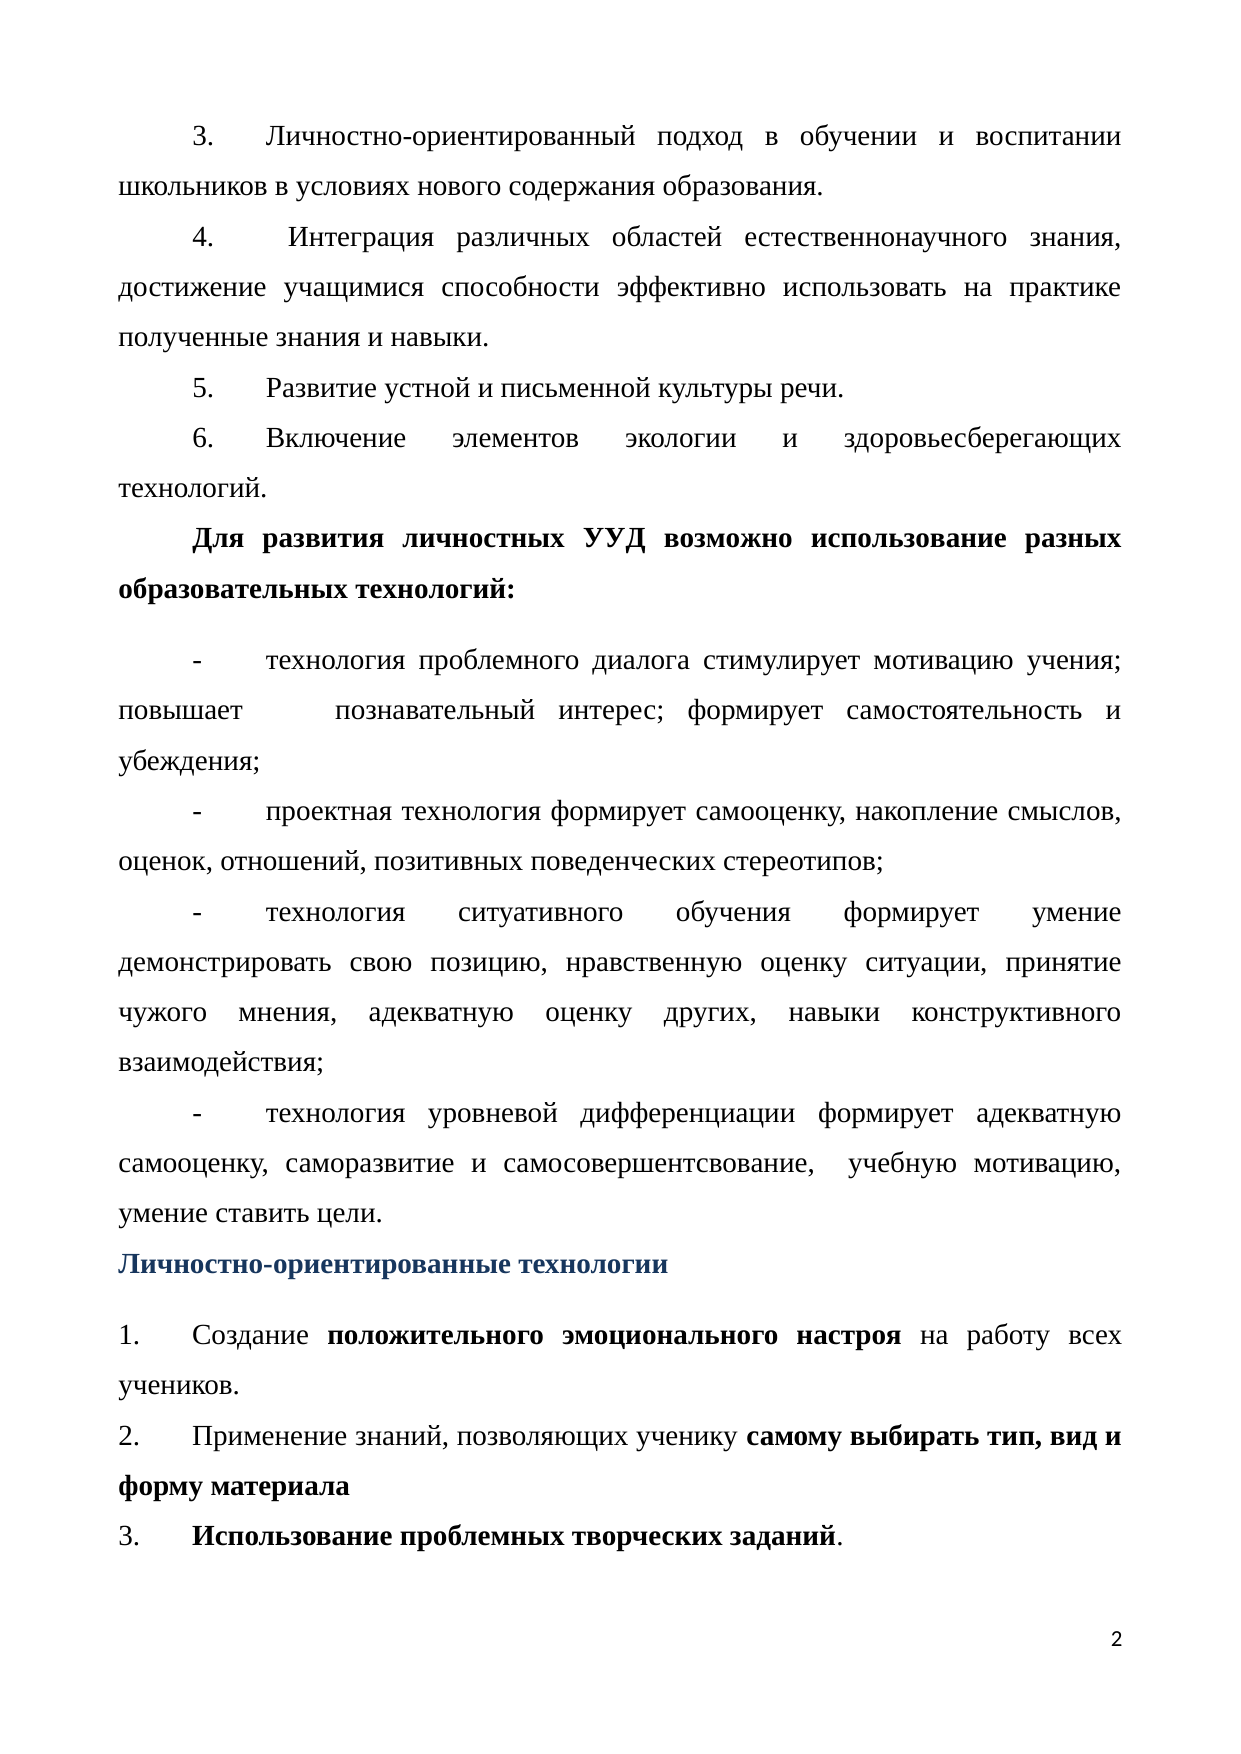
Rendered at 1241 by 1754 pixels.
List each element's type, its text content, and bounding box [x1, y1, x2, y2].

list Включение элементов экологии и здоровьесберегающих технологий. [118, 420, 1122, 504]
list технология ситуативного обучения формирует умение демонстрировать свою позицию, нравственную оценку ситуации, принятие чужого мнения, адекватную оценку других, навыки конструктивного взаимодействия; [118, 894, 1122, 1078]
list Личностно-ориентированный подход в обучении и воспитании школьников в условиях нового содержания образования. [118, 118, 1122, 202]
list Использование проблемных творческих заданий. [118, 1518, 1122, 1552]
list Развитие устной и письменной культуры речи. [118, 370, 1122, 403]
text Для развития личностных УУД возможно использование разных образовательных технологий: [118, 521, 1122, 604]
list Интеграция различных областей естественнонаучного знания, достижение учащимися способности эффективно использовать на практике полученные знания и навыки. [118, 219, 1122, 353]
text Личностно-ориентированные технологии [118, 1246, 1122, 1279]
list Создание положительного эмоционального настроя на работу всех учеников. [118, 1317, 1122, 1401]
list Применение знаний, позволяющих ученику самому выбирать тип, вид и форму материала [118, 1418, 1122, 1501]
list технология проблемного диалога стимулирует мотивацию учения; повышает познавательный интерес; формирует самостоятельность и убеждения; [118, 642, 1122, 776]
list технология уровневой дифференциации формирует адекватную самооценку, саморазвитие и самосовершентсвование, учебную мотивацию, умение ставить цели. [118, 1095, 1122, 1229]
list проектная технология формирует самооценку, накопление смыслов, оценок, отношений, позитивных поведенческих стереотипов; [118, 793, 1122, 877]
